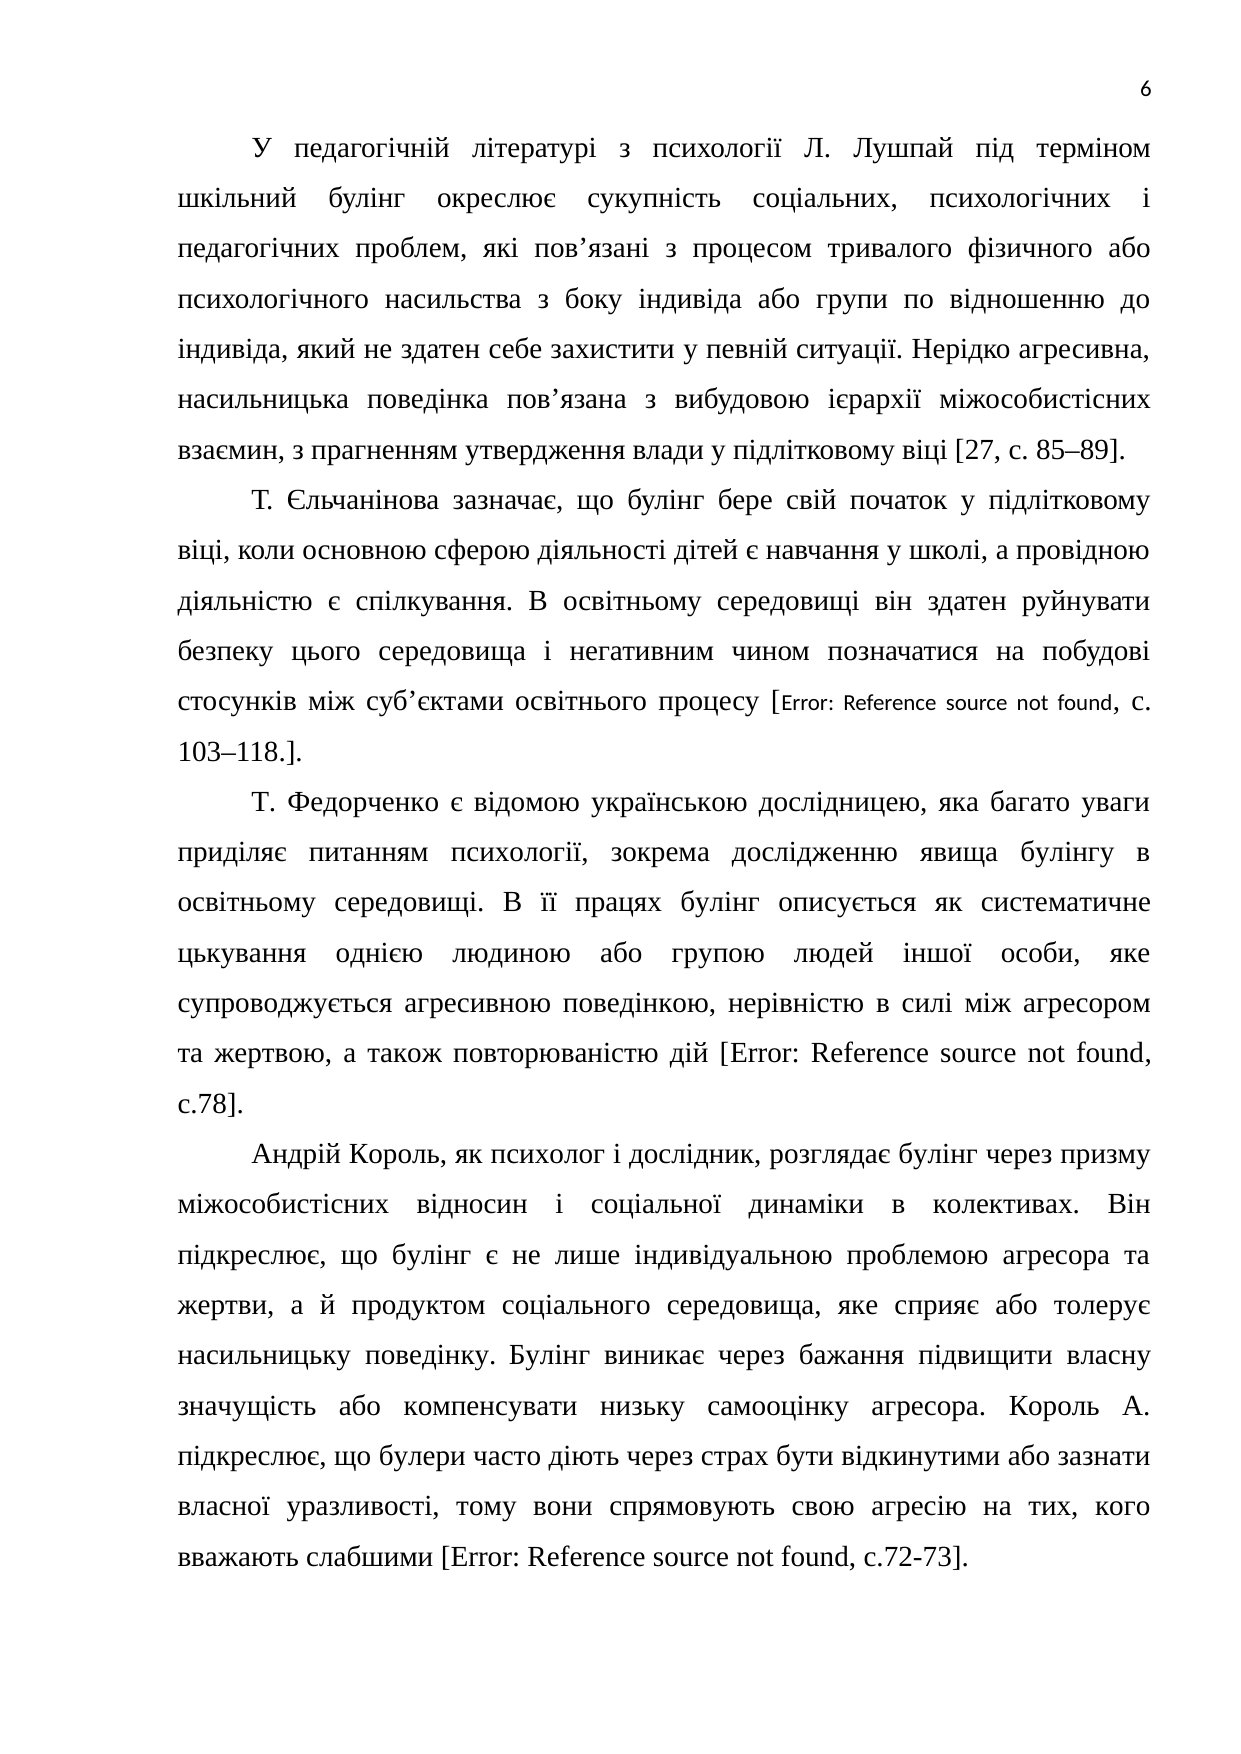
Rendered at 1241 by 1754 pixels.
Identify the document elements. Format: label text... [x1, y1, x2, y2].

text У педагогічній літературі з психології Л. Лушпай під терміном шкільний булінг окреслює сукупність соціальних, психологічних і педагогічних проблем, які пов’язані з процесом тривалого фізичного або психологічного насильства з боку індивіда або групи по відношенню до індивіда, який не здатен себе захистити у певній ситуації. Нерідко агресивна, насильницька поведінка пов’язана з вибудовою ієрархії міжособистісних взаємин, з прагненням утвердження влади у підлітковому віці [27, с. 85–89]. [177, 130, 1152, 465]
